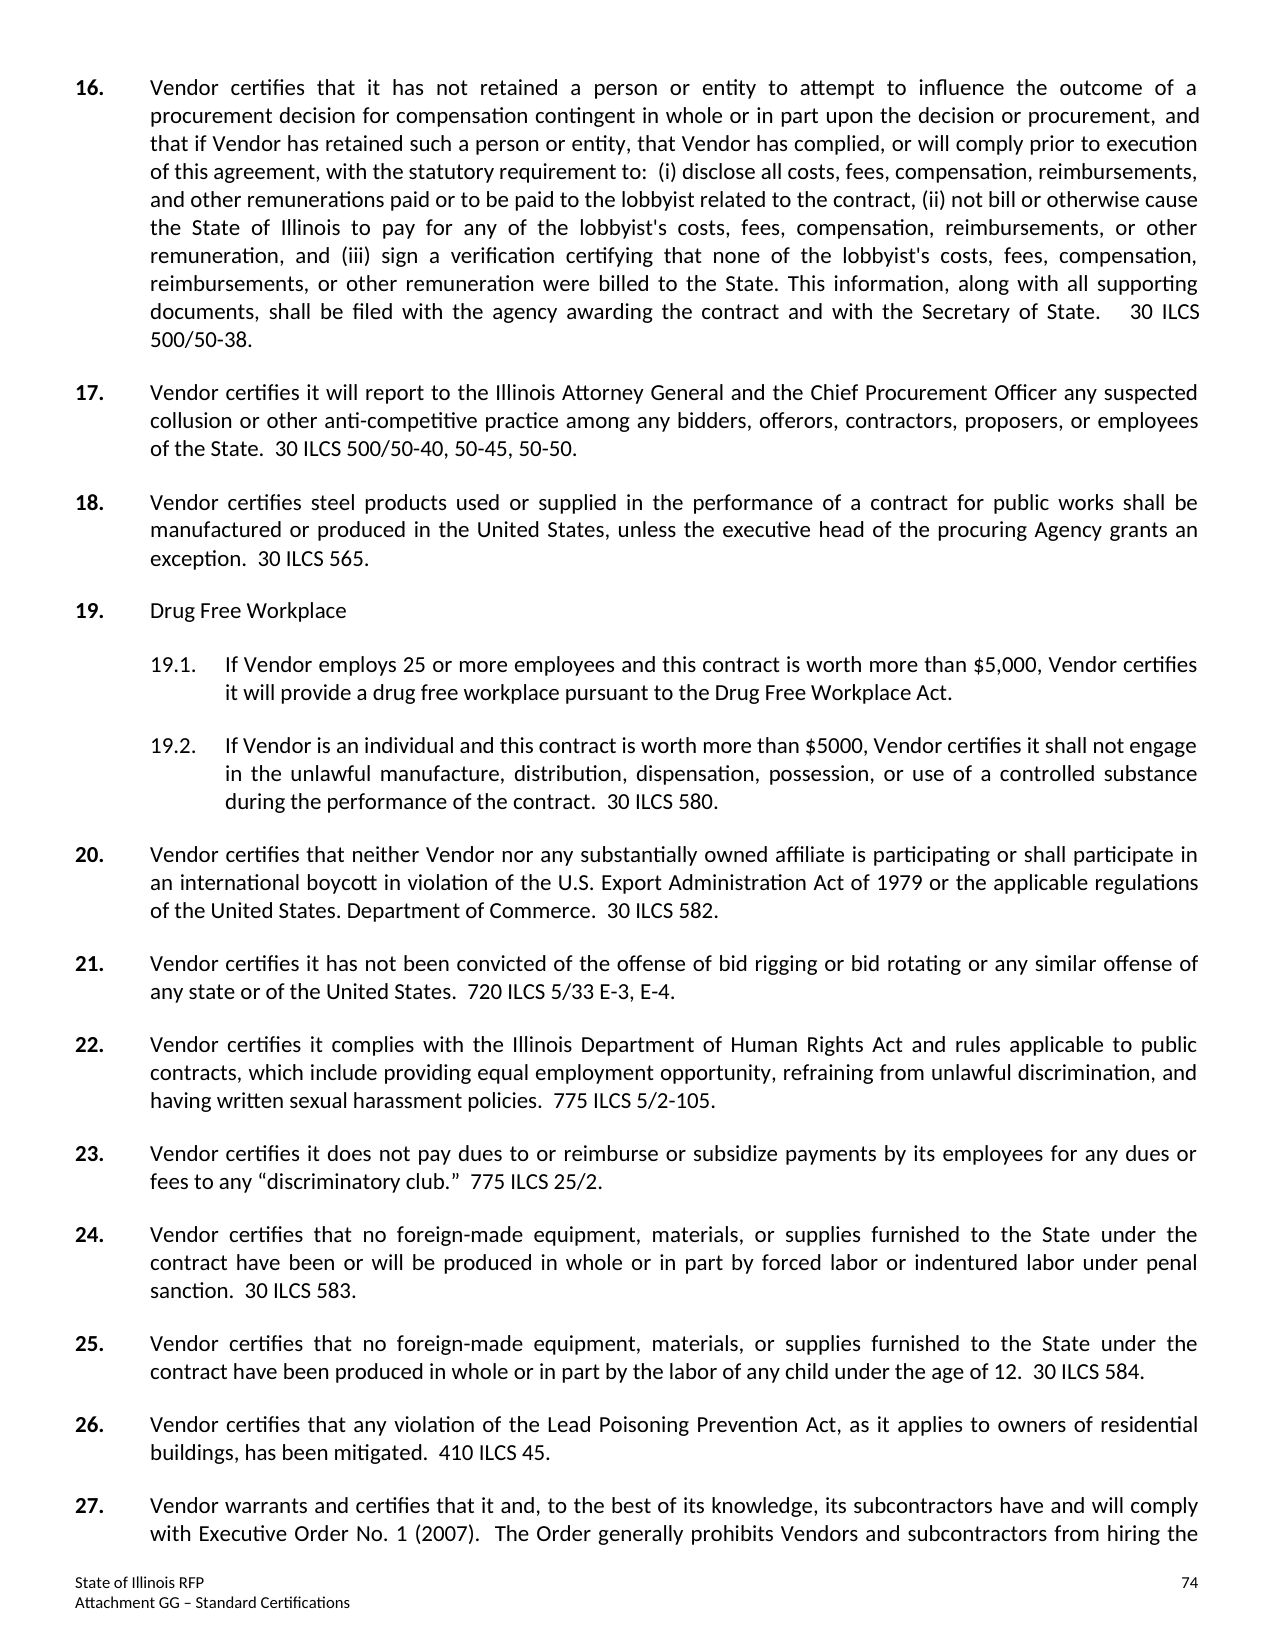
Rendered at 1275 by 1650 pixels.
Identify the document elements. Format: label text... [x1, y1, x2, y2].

list Vendor certifies it has not been convicted of the offense of bid rigging or bid rotating or any similar offense of any state or of the United States. 720 ILCS 5/33 E-3, E-4. [75, 949, 1200, 1005]
list Vendor certifies it complies with the Illinois Department of Human Rights Act and rules applicable to public contracts, which include providing equal employment opportunity, refraining from unlawful discrimination, and having written sexual harassment policies. 775 ILCS 5/2-105. [75, 1030, 1200, 1114]
list Vendor certifies that any violation of the Lead Poisoning Prevention Act, as it applies to owners of residential buildings, has been mitigated. 410 ILCS 45. [75, 1410, 1200, 1466]
list Vendor certifies that no foreign-made equipment, materials, or supplies furnished to the State under the contract have been or will be produced in whole or in part by forced labor or indentured labor under penal sanction. 30 ILCS 583. [75, 1220, 1200, 1304]
list Vendor certifies it does not pay dues to or reimburse or subsidize payments by its employees for any dues or fees to any “discriminatory club.” 775 ILCS 25/2. [75, 1139, 1200, 1195]
list Vendor certifies that neither Vendor nor any substantially owned affiliate is participating or shall participate in an international boycott in violation of the U.S. Export Administration Act of 1979 or the applicable regulations of the United States. Department of Commerce. 30 ILCS 582. [75, 840, 1200, 924]
list Vendor certifies that it has not retained a person or entity to attempt to influence the outcome of a procurement decision for compensation contingent in whole or in part upon the decision or procurement, and that if Vendor has retained such a person or entity, that Vendor has complied, or will comply prior to execution of this agreement, with the statutory requirement to: (i) disclose all costs, fees, compensation, reimbursements, and other remunerations paid or to be paid to the lobbyist related to the contract, (ii) not bill or otherwise cause the State of Illinois to pay for any of the lobbyist's costs, fees, compensation, reimbursements, or other remuneration, and (iii) sign a verification certifying that none of the lobbyist's costs, fees, compensation, reimbursements, or other remuneration were billed to the State. This information, along with all supporting documents, shall be filed with the agency awarding the contract and with the Secretary of State. 30 ILCS 500/50-38. [75, 73, 1200, 353]
list Drug Free Workplace [75, 597, 1200, 625]
list Vendor certifies it will report to the Illinois Attorney General and the Chief Procurement Officer any suspected collusion or other anti-competitive practice among any bidders, offerors, contractors, proposers, or employees of the State. 30 ILCS 500/50-40, 50-45, 50-50. [75, 378, 1200, 463]
list If Vendor employs 25 or more employees and this contract is worth more than $5,000, Vendor certifies it will provide a drug free workplace pursuant to the Drug Free Workplace Act. [150, 650, 1200, 706]
list Vendor certifies that no foreign-made equipment, materials, or supplies furnished to the State under the contract have been produced in whole or in part by the labor of any child under the age of 12. 30 ILCS 584. [75, 1329, 1200, 1385]
list Vendor certifies steel products used or supplied in the performance of a contract for public works shall be manufactured or produced in the United States, unless the executive head of the procuring Agency grants an exception. 30 ILCS 565. [75, 488, 1200, 572]
list If Vendor is an individual and this contract is worth more than $5000, Vendor certifies it shall not engage in the unlawful manufacture, distribution, dispensation, possession, or use of a controlled substance during the performance of the contract. 30 ILCS 580. [150, 731, 1200, 815]
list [75, 1491, 1200, 1547]
